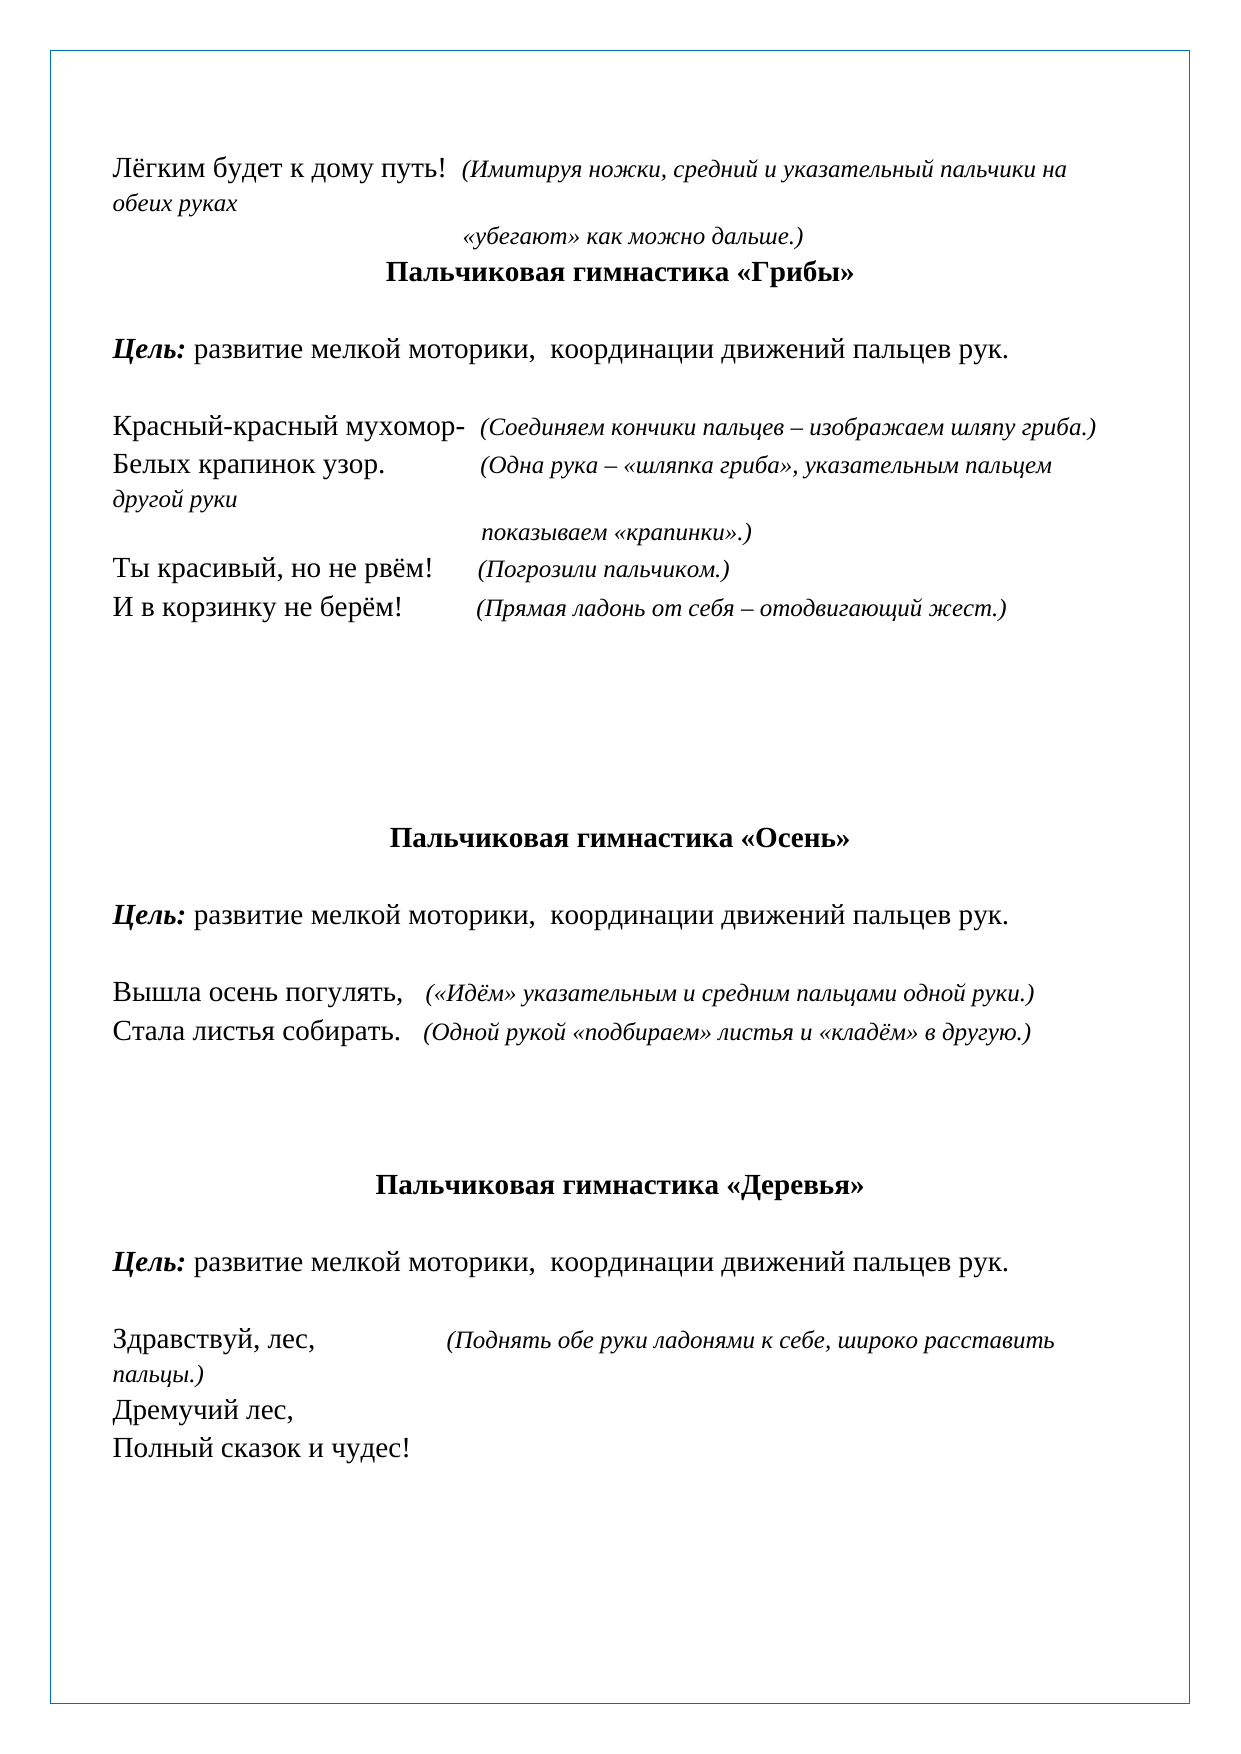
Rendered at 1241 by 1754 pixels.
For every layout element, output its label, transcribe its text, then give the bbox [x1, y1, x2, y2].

text Красный-красный мухомор- (Соединяем кончики пальцев – изображаем шляпу гриба.) [112, 408, 1128, 442]
text Дремучий лес, [112, 1392, 1128, 1426]
text Пальчиковая гимнастика «Грибы» [112, 254, 1128, 287]
text Белых крапинок узор. (Одна рука – «шляпка гриба», указательным пальцем другой руки [112, 447, 1128, 513]
text Стала листья собирать. (Одной рукой «подбираем» листья и «кладём» в другую.) [112, 1013, 1128, 1046]
text Пальчиковая гимнастика «Деревья» [112, 1167, 1128, 1201]
text Пальчиковая гимнастика «Осень» [112, 820, 1128, 854]
text И в корзинку не берём! (Прямая ладонь от себя – отодвигающий жест.) [112, 589, 1128, 622]
text Лёгким будет к дому путь! (Имитируя ножки, средний и указательный пальчики на обеих руках [112, 150, 1128, 217]
text Полный сказок и чудес! [112, 1431, 1128, 1464]
text «убегают» как можно дальше.) [112, 221, 1128, 249]
text Ты красивый, но не рвём! (Погрозили пальчиком.) [112, 550, 1128, 584]
text показываем «крапинки».) [112, 517, 1128, 546]
text Цель: развитие мелкой моторики, координации движений пальцев рук. [112, 331, 1128, 364]
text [112, 1244, 1128, 1278]
text Вышла осень погулять, («Идём» указательным и средним пальцами одной руки.) [112, 974, 1128, 1008]
text Цель: развитие мелкой моторики, координации движений пальцев рук. [112, 897, 1128, 931]
text Здравствуй, лес, (Поднять обе руки ладонями к себе, широко расставить пальцы.) [112, 1321, 1128, 1388]
